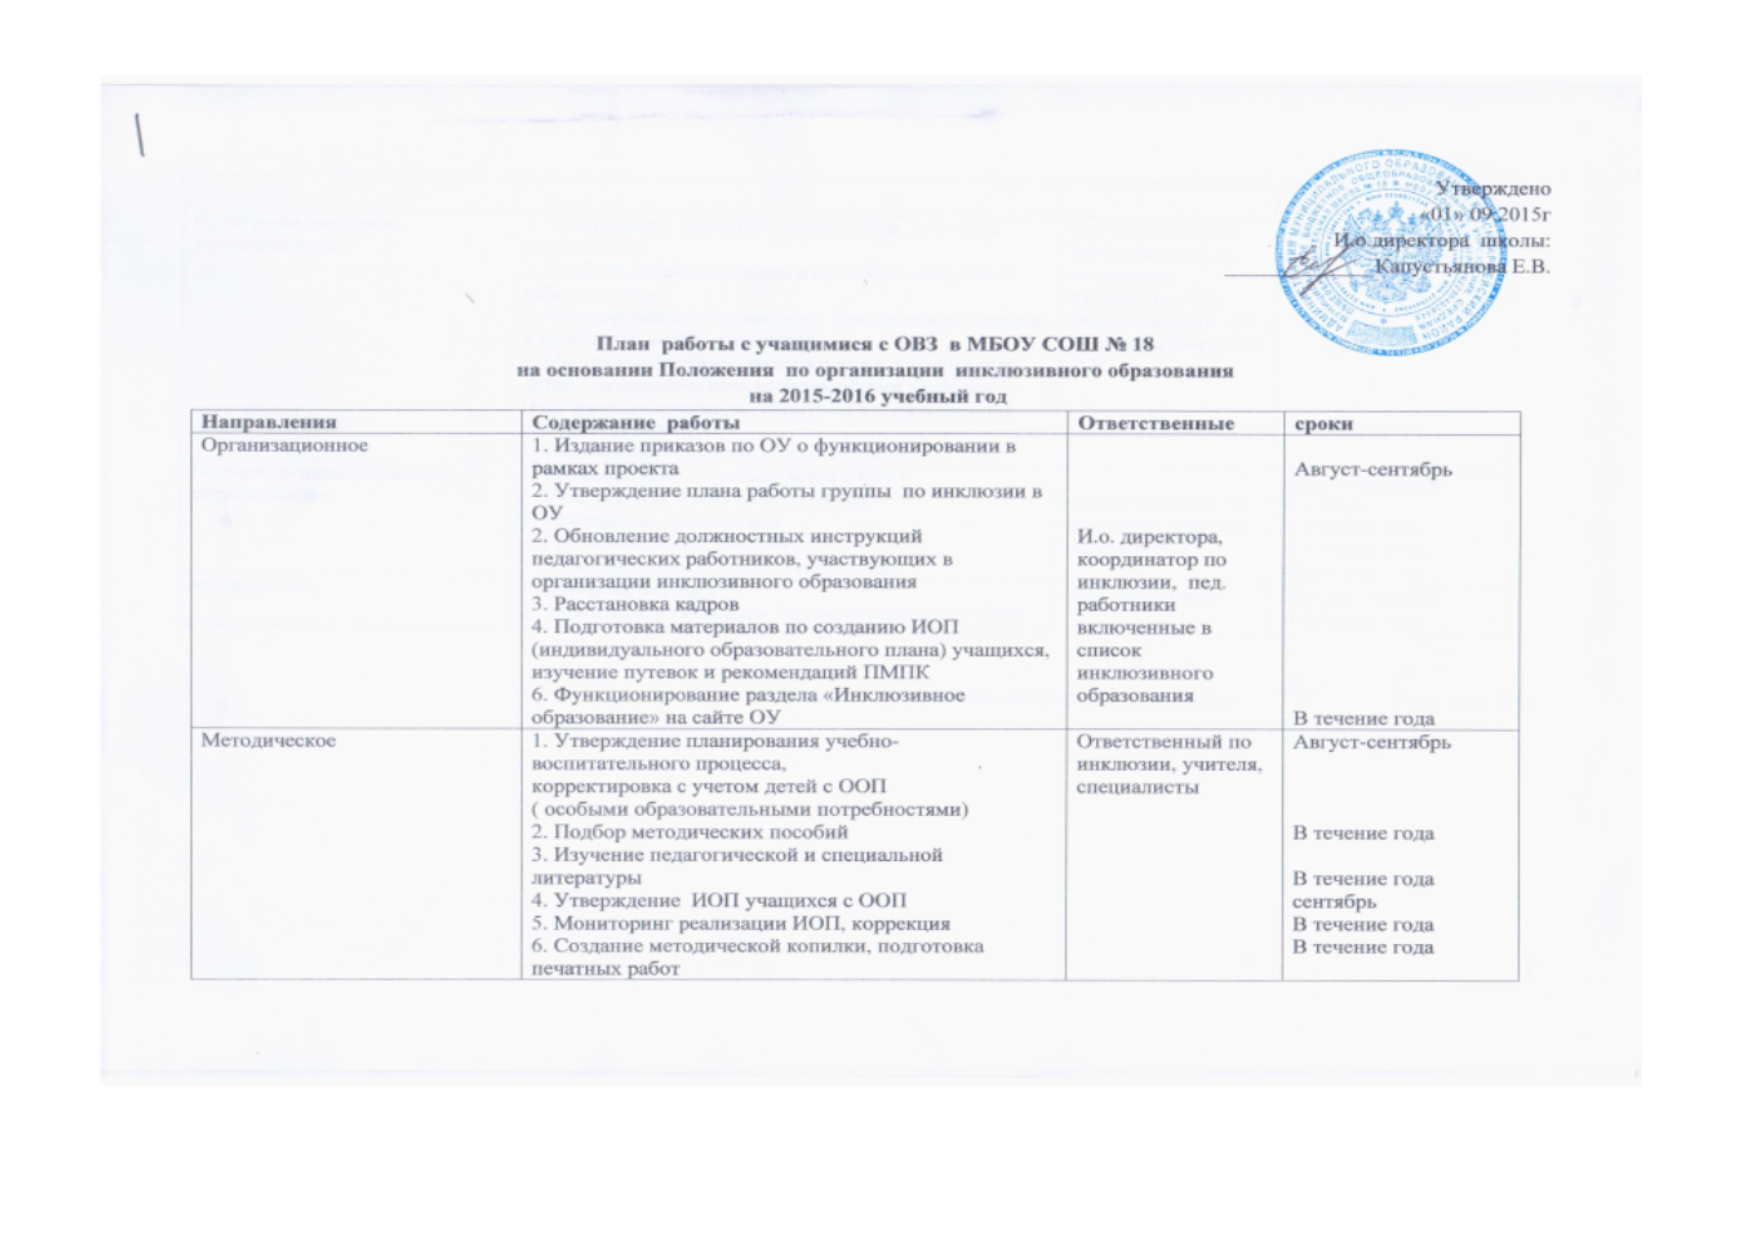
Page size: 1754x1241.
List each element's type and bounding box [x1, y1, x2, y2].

picture [87, 76, 1640, 1086]
